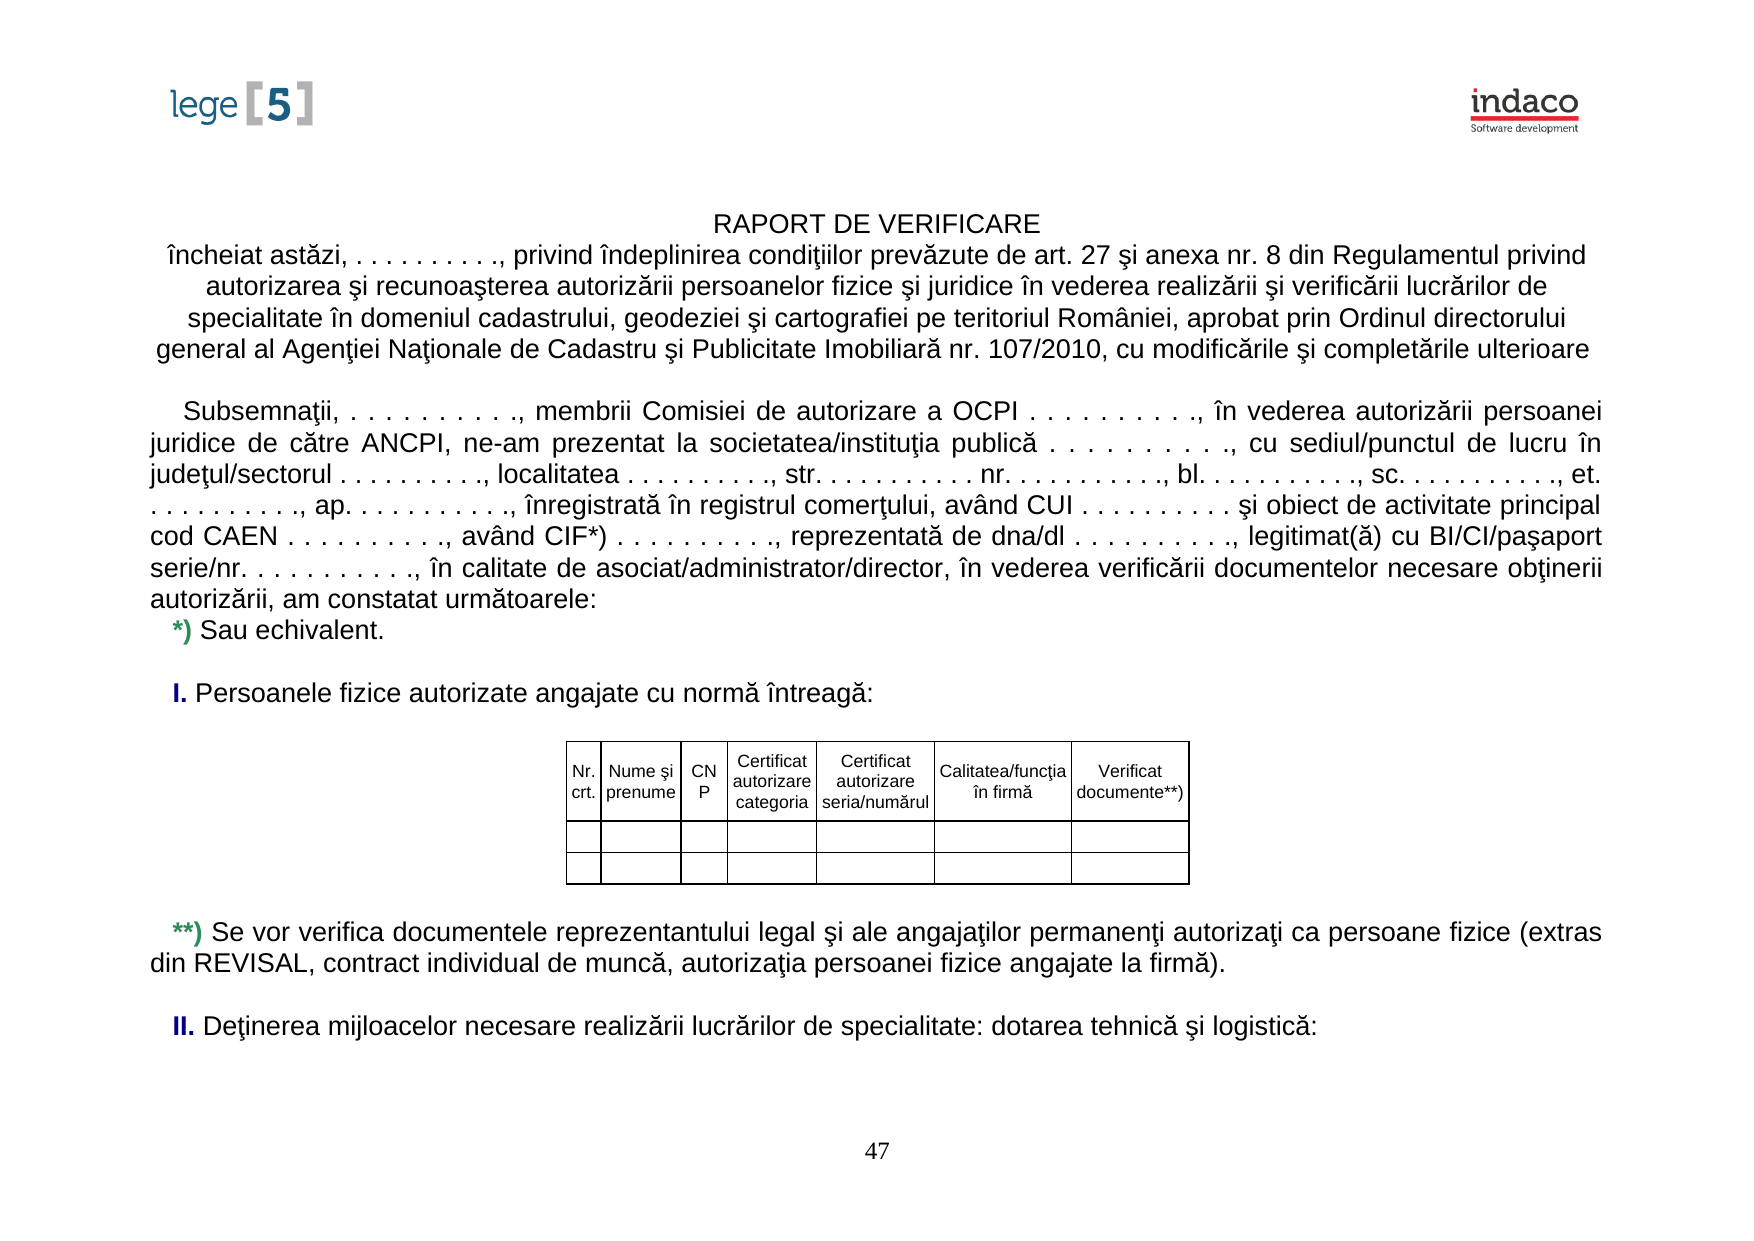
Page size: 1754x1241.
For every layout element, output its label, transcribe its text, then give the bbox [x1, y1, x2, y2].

text I. Persoanele fizice autorizate angajate cu normă întreagă: [150, 677, 1604, 708]
table_cell Verificat documente**) [1072, 742, 1188, 820]
table_cell [817, 822, 934, 852]
text Subsemnaţii, . . . . . . . . . ., membrii Comisiei de autorizare a OCPI . . . . . . . . . ., în vederea autorizării persoanei juridice de către ANCPI, ne-am prezentat la societatea/instituţia publică . . . . . . . . . ., cu sediul/punctul de lucru în judeţul/sectorul . . . . . . . . . ., localitatea . . . . . . . . . ., str. . . . . . . . . . . nr. . . . . . . . . . ., bl. . . . . . . . . . ., sc. . . . . . . . . . ., et. . . . . . . . . . ., ap. . . . . . . . . . ., înregistrată în registrul comerţului, având CUI . . . . . . . . . . şi obiect de activitate principal cod CAEN . . . . . . . . . ., având CIF*) . . . . . . . . . ., reprezentată de dna/dl . . . . . . . . . ., legitimat(ă) cu BI/CI/paşaport serie/nr. . . . . . . . . . ., în calitate de asociat/administrator/director, în vederea verificării documentelor necesare obţinerii autorizării, am constatat următoarele: [150, 395, 1604, 614]
table_cell [602, 822, 680, 852]
table_cell [602, 853, 680, 883]
table_cell CNP [682, 742, 727, 820]
table_cell Calitatea/funcţia în firmă [935, 742, 1071, 820]
table_cell [935, 822, 1071, 852]
picture [161, 75, 318, 138]
text **) Se vor verifica documentele reprezentantului legal şi ale angajaţilor permanenţi autorizaţi ca persoane fizice (extras din REVISAL, contract individual de muncă, autorizaţia persoanei fizice angajate la firmă). [150, 916, 1604, 978]
table_cell [728, 822, 816, 852]
text RAPORT DE VERIFICARE încheiat astăzi, . . . . . . . . . ., privind îndeplinirea condiţiilor prevăzute de art. 27 şi anexa nr. 8 din Regulamentul privind autorizarea şi recunoaşterea autorizării persoanelor fizice şi juridice în vederea realizării şi verificării lucrărilor de specialitate în domeniul cadastrului, geodeziei şi cartografiei pe teritoriul României, aprobat prin Ordinul directorului general al Agenţiei Naţionale de Cadastru şi Publicitate Imobiliară nr. 107/2010, cu modificările şi completările ulterioare [150, 208, 1604, 364]
table_cell Nume şi prenume [602, 742, 680, 820]
table_cell [1072, 822, 1188, 852]
table_cell Certificat autorizare categoria [728, 742, 816, 820]
table_cell [682, 822, 727, 852]
table_cell [682, 853, 727, 883]
table_cell [728, 853, 816, 883]
text II. Deţinerea mijloacelor necesare realizării lucrărilor de specialitate: dotarea tehnică şi logistică: [150, 1009, 1604, 1041]
table_cell Nr. crt. [567, 742, 600, 820]
table_cell [1072, 853, 1188, 883]
table_cell [567, 822, 600, 852]
picture [1453, 75, 1593, 148]
table_cell [567, 853, 600, 883]
table_cell [817, 853, 934, 883]
table_cell Certificat autorizare seria/numărul [817, 742, 934, 820]
text *) Sau echivalent. [150, 614, 1604, 645]
table_cell [935, 853, 1071, 883]
